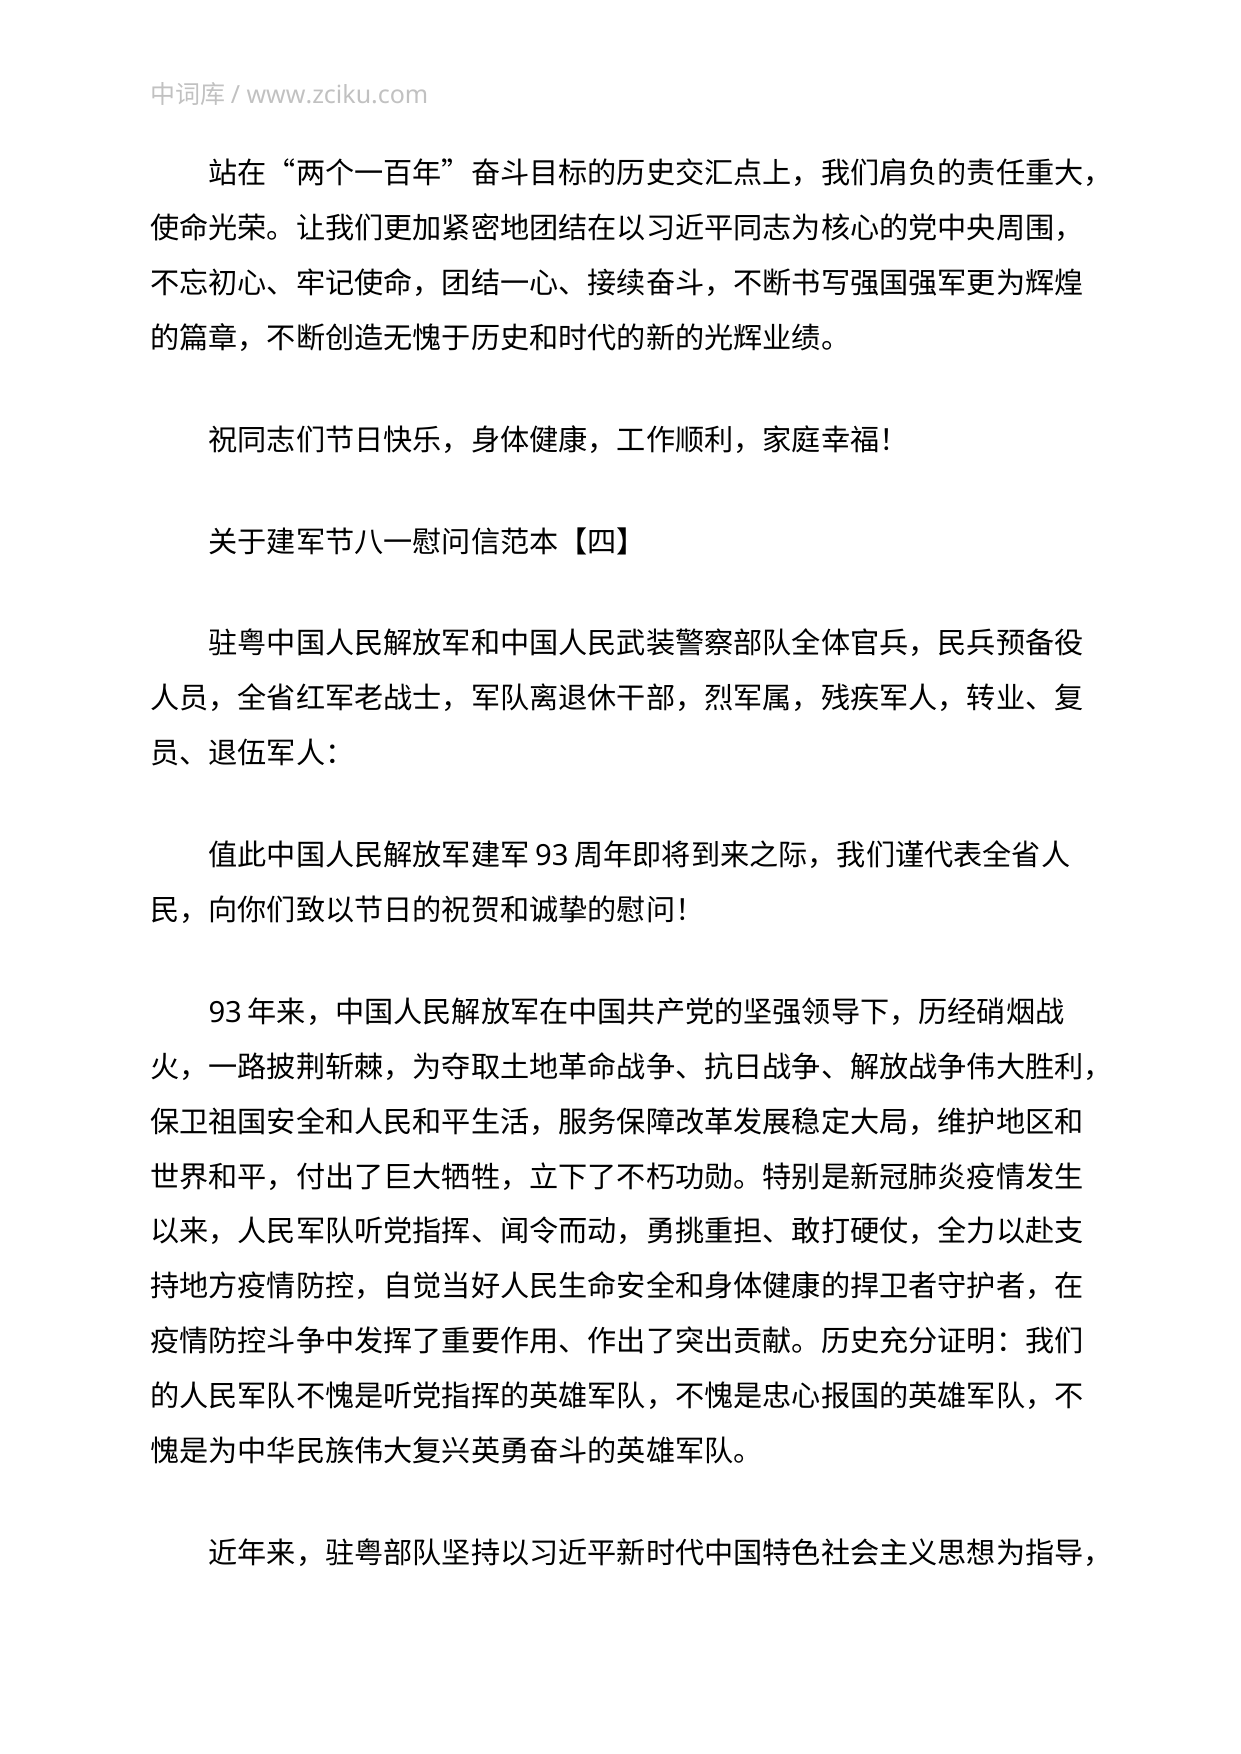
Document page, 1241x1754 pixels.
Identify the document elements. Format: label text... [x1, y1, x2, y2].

text 值此中国人民解放军建军93周年即将到来之际，我们谨代表全省人民，向你们致以节日的祝贺和诚挚的慰问！ [150, 832, 1090, 929]
text 祝同志们节日快乐，身体健康，工作顺利，家庭幸福！ [150, 416, 1090, 459]
text 93年来，中国人民解放军在中国共产党的坚强领导下，历经硝烟战火，一路披荆斩棘，为夺取土地革命战争、抗日战争、解放战争伟大胜利，保卫祖国安全和人民和平生活，服务保障改革发展稳定大局，维护地区和世界和平，付出了巨大牺牲，立下了不朽功勋。特别是新冠肺炎疫情发生以来，人民军队听党指挥、闻令而动，勇挑重担、敢打硬仗，全力以赴支持地方疫情防控，自觉当好人民生命安全和身体健康的捍卫者守护者，在疫情防控斗争中发挥了重要作用、作出了突出贡献。历史充分证明：我们的人民军队不愧是听党指挥的英雄军队，不愧是忠心报国的英雄军队，不愧是为中华民族伟大复兴英勇奋斗的英雄军队。 [150, 988, 1090, 1470]
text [150, 1529, 1090, 1572]
text 站在“两个一百年”奋斗目标的历史交汇点上，我们肩负的责任重大，使命光荣。让我们更加紧密地团结在以习近平同志为核心的党中央周围，不忘初心、牢记使命，团结一心、接续奋斗，不断书写强国强军更为辉煌的篇章，不断创造无愧于历史和时代的新的光辉业绩。 [150, 150, 1090, 357]
text 关于建军节八一慰问信范本【四】 [150, 518, 1090, 561]
text 驻粤中国人民解放军和中国人民武装警察部队全体官兵，民兵预备役人员，全省红军老战士，军队离退休干部，烈军属，残疾军人，转业、复员、退伍军人： [150, 620, 1090, 772]
